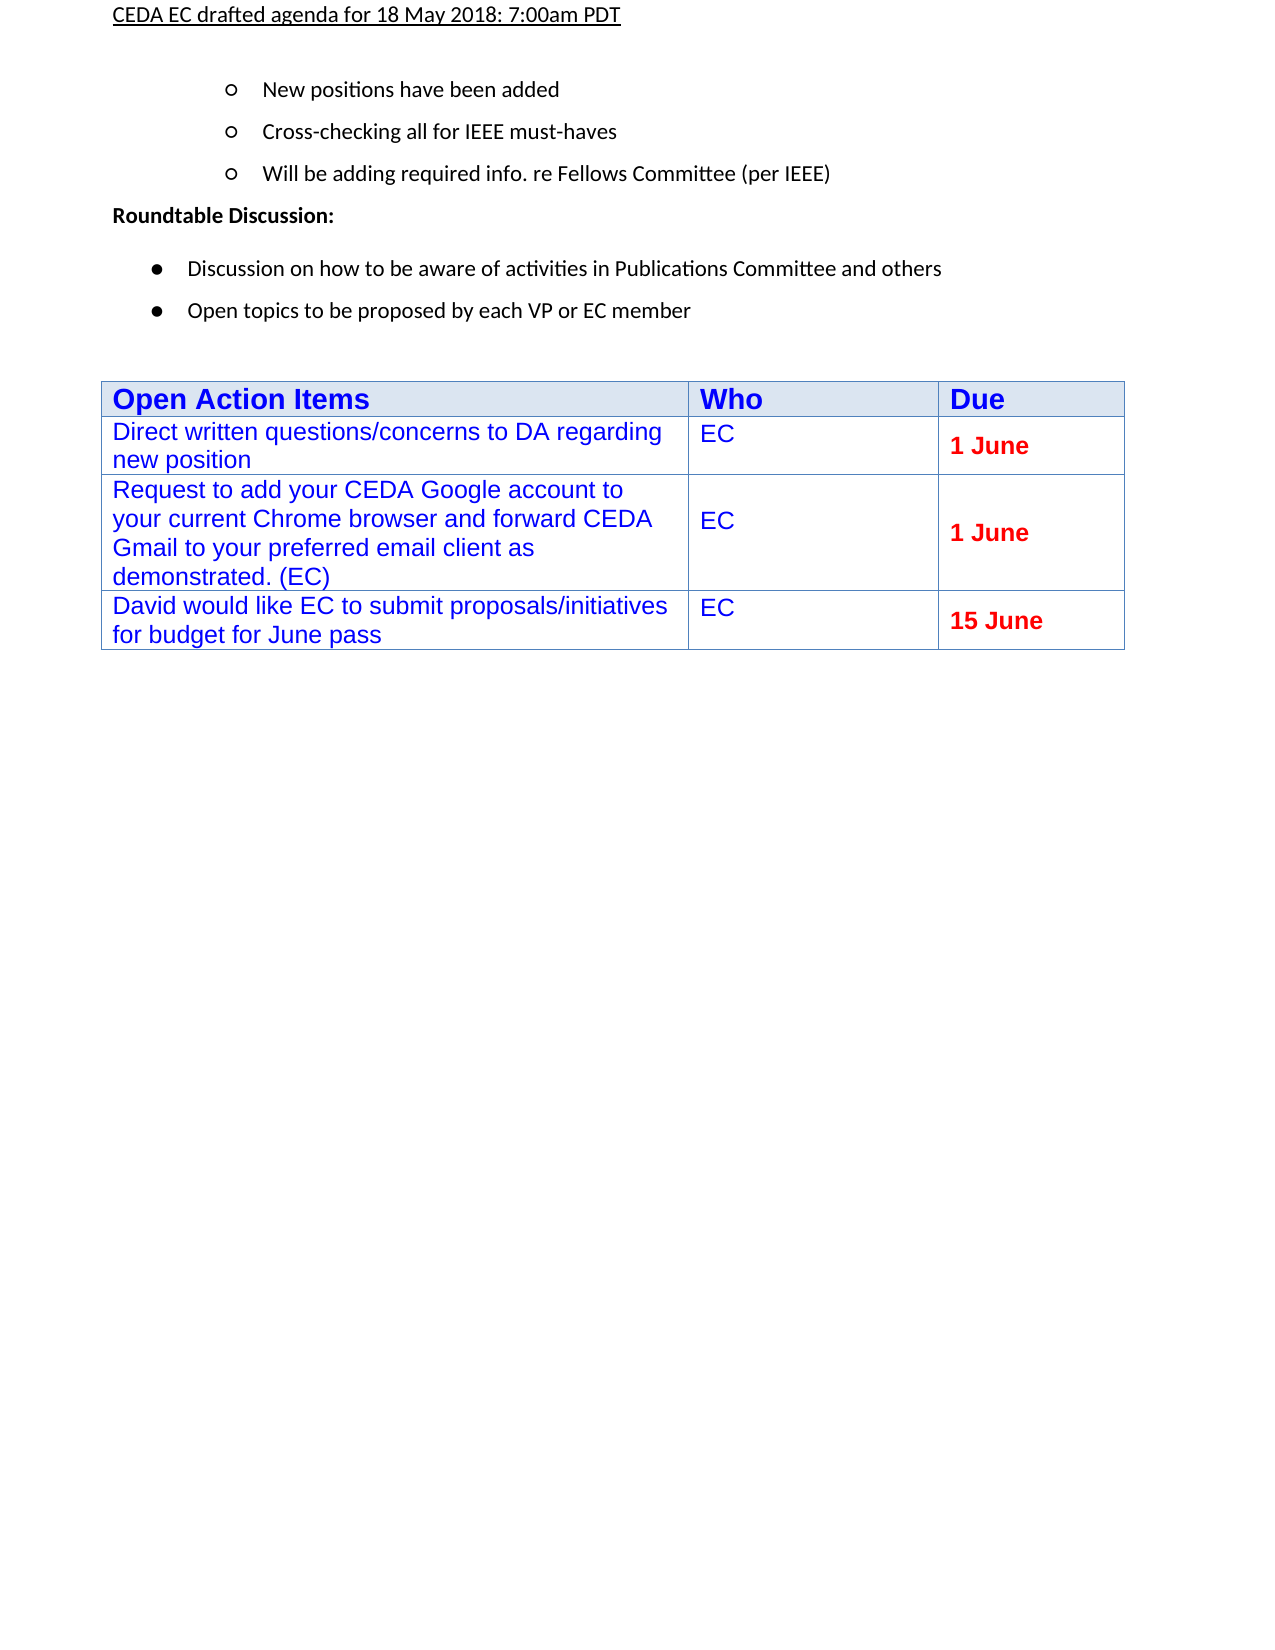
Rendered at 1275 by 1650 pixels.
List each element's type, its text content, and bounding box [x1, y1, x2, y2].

table_cell EC [689, 417, 938, 474]
table_cell Direct written questions/concerns to DA regarding new position [102, 417, 688, 474]
table_header Due [939, 382, 1124, 416]
table_cell EC [689, 475, 938, 590]
text Roundtable Discussion: [112, 201, 1181, 229]
list Will be adding required info. re Fellows Committee (per IEEE) [225, 159, 1181, 187]
table_header Open Action Items [102, 382, 688, 416]
table_cell Request to add your CEDA Google account to your current Chrome browser and forward CEDA Gmail to your preferred email client as demonstrated. (EC) [102, 475, 688, 590]
table_cell 1 June [939, 475, 1124, 590]
table_cell 15 June [939, 591, 1124, 649]
table_cell EC [689, 591, 938, 649]
table_header Who [689, 382, 938, 416]
table_cell David would like EC to submit proposals/initiatives for budget for June pass [102, 591, 688, 649]
list New positions have been added [225, 75, 1181, 103]
list Cross-checking all for IEEE must-haves [225, 117, 1181, 145]
table_cell 1 June [939, 417, 1124, 474]
list Discussion on how to be aware of activities in Publications Committee and others [150, 254, 1181, 282]
list Open topics to be proposed by each VP or EC member [150, 296, 1181, 324]
